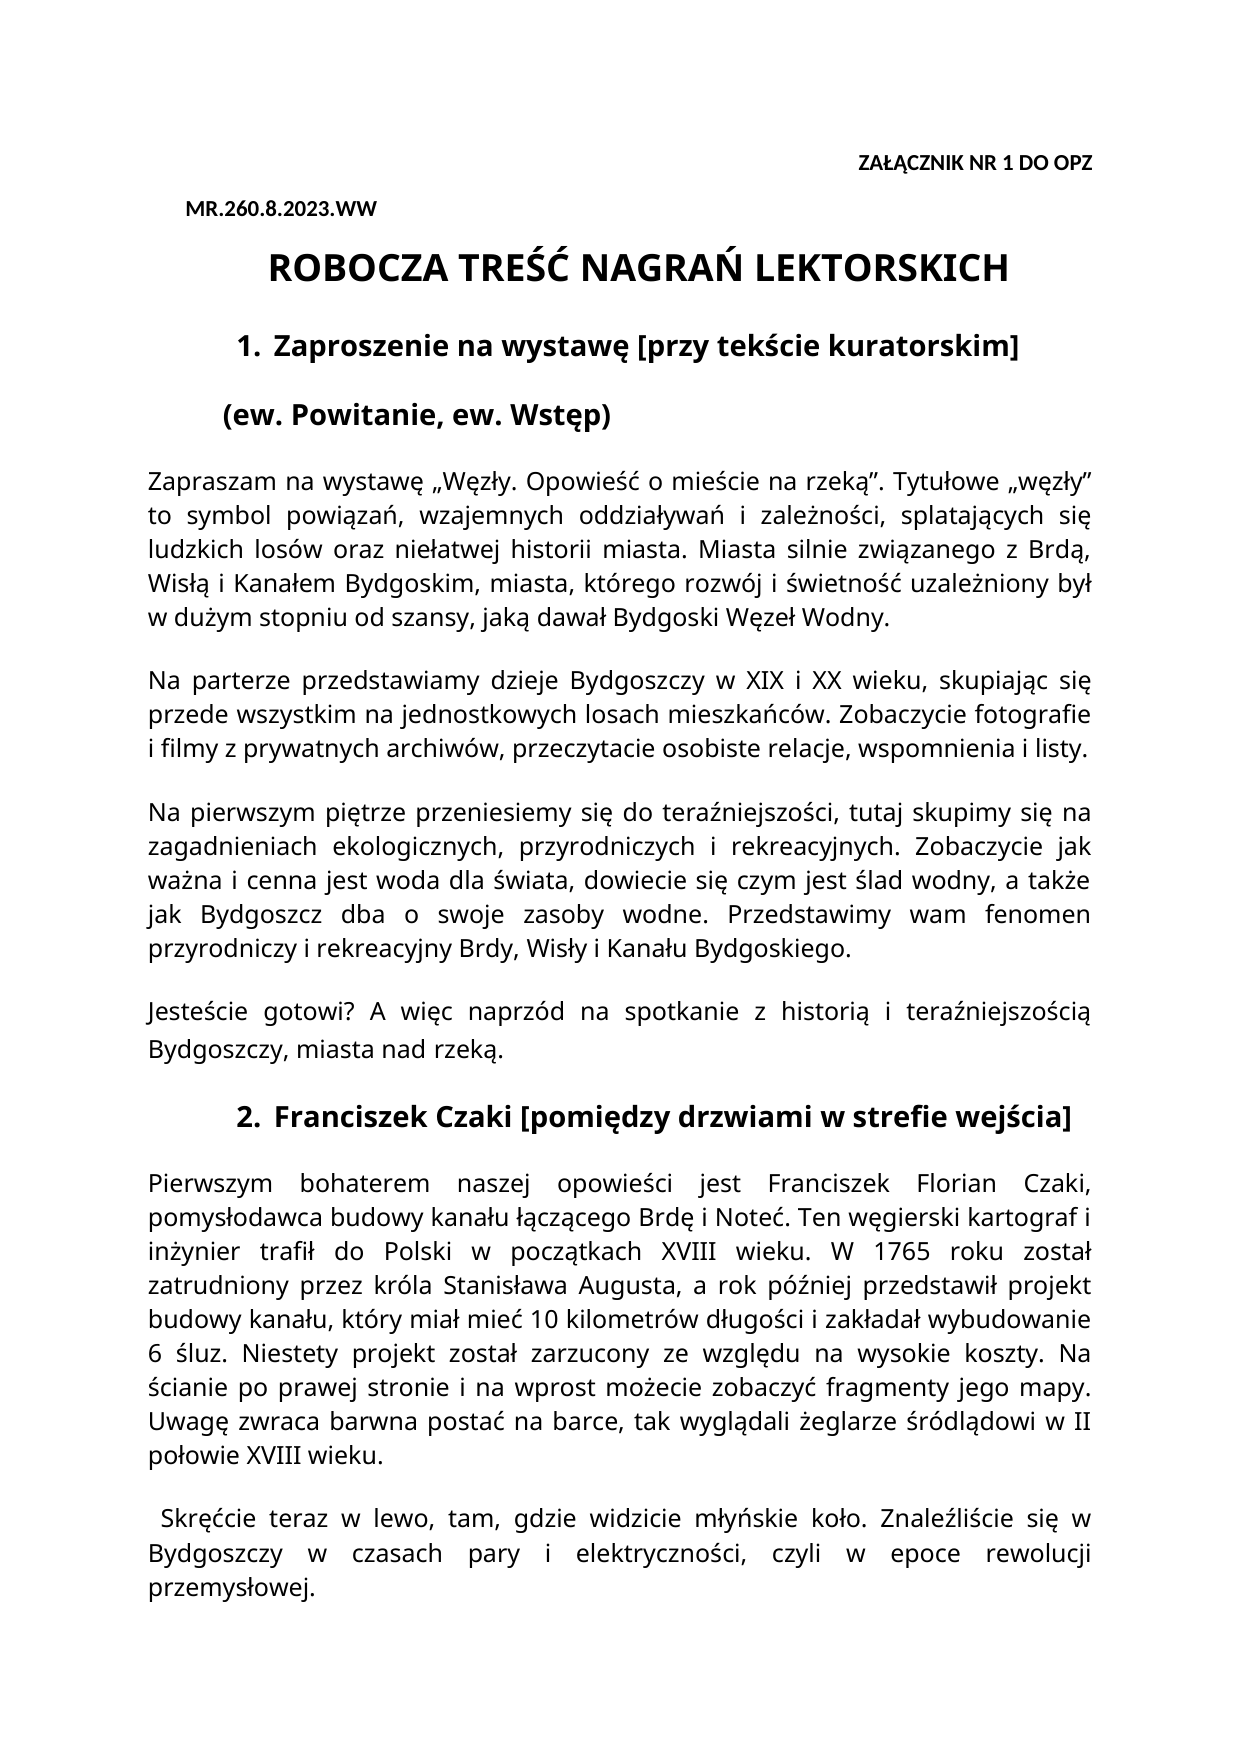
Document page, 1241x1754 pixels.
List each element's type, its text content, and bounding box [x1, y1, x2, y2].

text MR.260.8.2023.WW [185, 194, 1093, 222]
text Pierwszym bohaterem naszej opowieści jest Franciszek Florian Czaki, pomysłodawca budowy kanału łączącego Brdę i Noteć. Ten węgierski kartograf i inżynier trafił do Polski w początkach XVIII wieku. W 1765 roku został zatrudniony przez króla Stanisława Augusta, a rok później przedstawił projekt budowy kanału, który miał mieć 10 kilometrów długości i zakładał wybudowanie 6 śluz. Niestety projekt został zarzucony ze względu na wysokie koszty. Na ścianie po prawej stronie i na wprost możecie zobaczyć fragmenty jego mapy. Uwagę zwraca barwna postać na barce, tak wyglądali żeglarze śródlądowi w II połowie XVIII wieku. [148, 1165, 1093, 1472]
text Na pierwszym piętrze przeniesiemy się do teraźniejszości, tutaj skupimy się na zagadnieniach ekologicznych, przyrodniczych i rekreacyjnych. Zobaczycie jak ważna i cenna jest woda dla świata, dowiecie się czym jest ślad wodny, a także jak Bydgoszcz dba o swoje zasoby wodne. Przedstawimy wam fenomen przyrodniczy i rekreacyjny Brdy, Wisły i Kanału Bydgoskiego. [148, 794, 1093, 964]
list Franciszek Czaki [pomiędzy drzwiami w strefie wejścia] [236, 1097, 1093, 1136]
text Jesteście gotowi? A więc naprzód na spotkanie z historią i teraźniejszością Bydgoszczy, miasta nad rzeką. [148, 994, 1093, 1067]
list Zaproszenie na wystawę [przy tekście kuratorskim] [236, 326, 1093, 365]
text (ew. Powitanie, ew. Wstęp) [223, 394, 1093, 434]
text ZAŁĄCZNIK NR 1 DO OPZ [185, 148, 1093, 176]
text ROBOCZA TREŚĆ NAGRAŃ LEKTORSKICH [185, 241, 1093, 292]
text Zapraszam na wystawę „Węzły. Opowieść o mieście na rzeką”. Tytułowe „węzły” to symbol powiązań, wzajemnych oddziaływań i zależności, splatających się ludzkich losów oraz niełatwej historii miasta. Miasta silnie związanego z Brdą, Wisłą i Kanałem Bydgoskim, miasta, którego rozwój i świetność uzależniony był w dużym stopniu od szansy, jaką dawał Bydgoski Węzeł Wodny. [148, 463, 1093, 634]
text Skręćcie teraz w lewo, tam, gdzie widzicie młyńskie koło. Znaleźliście się w Bydgoszczy w czasach pary i elektryczności, czyli w epoce rewolucji przemysłowej. [148, 1501, 1093, 1603]
text Na parterze przedstawiamy dzieje Bydgoszczy w XIX i XX wieku, skupiając się przede wszystkim na jednostkowych losach mieszkańców. Zobaczycie fotografie i filmy z prywatnych archiwów, przeczytacie osobiste relacje, wspomnienia i listy. [148, 663, 1093, 765]
